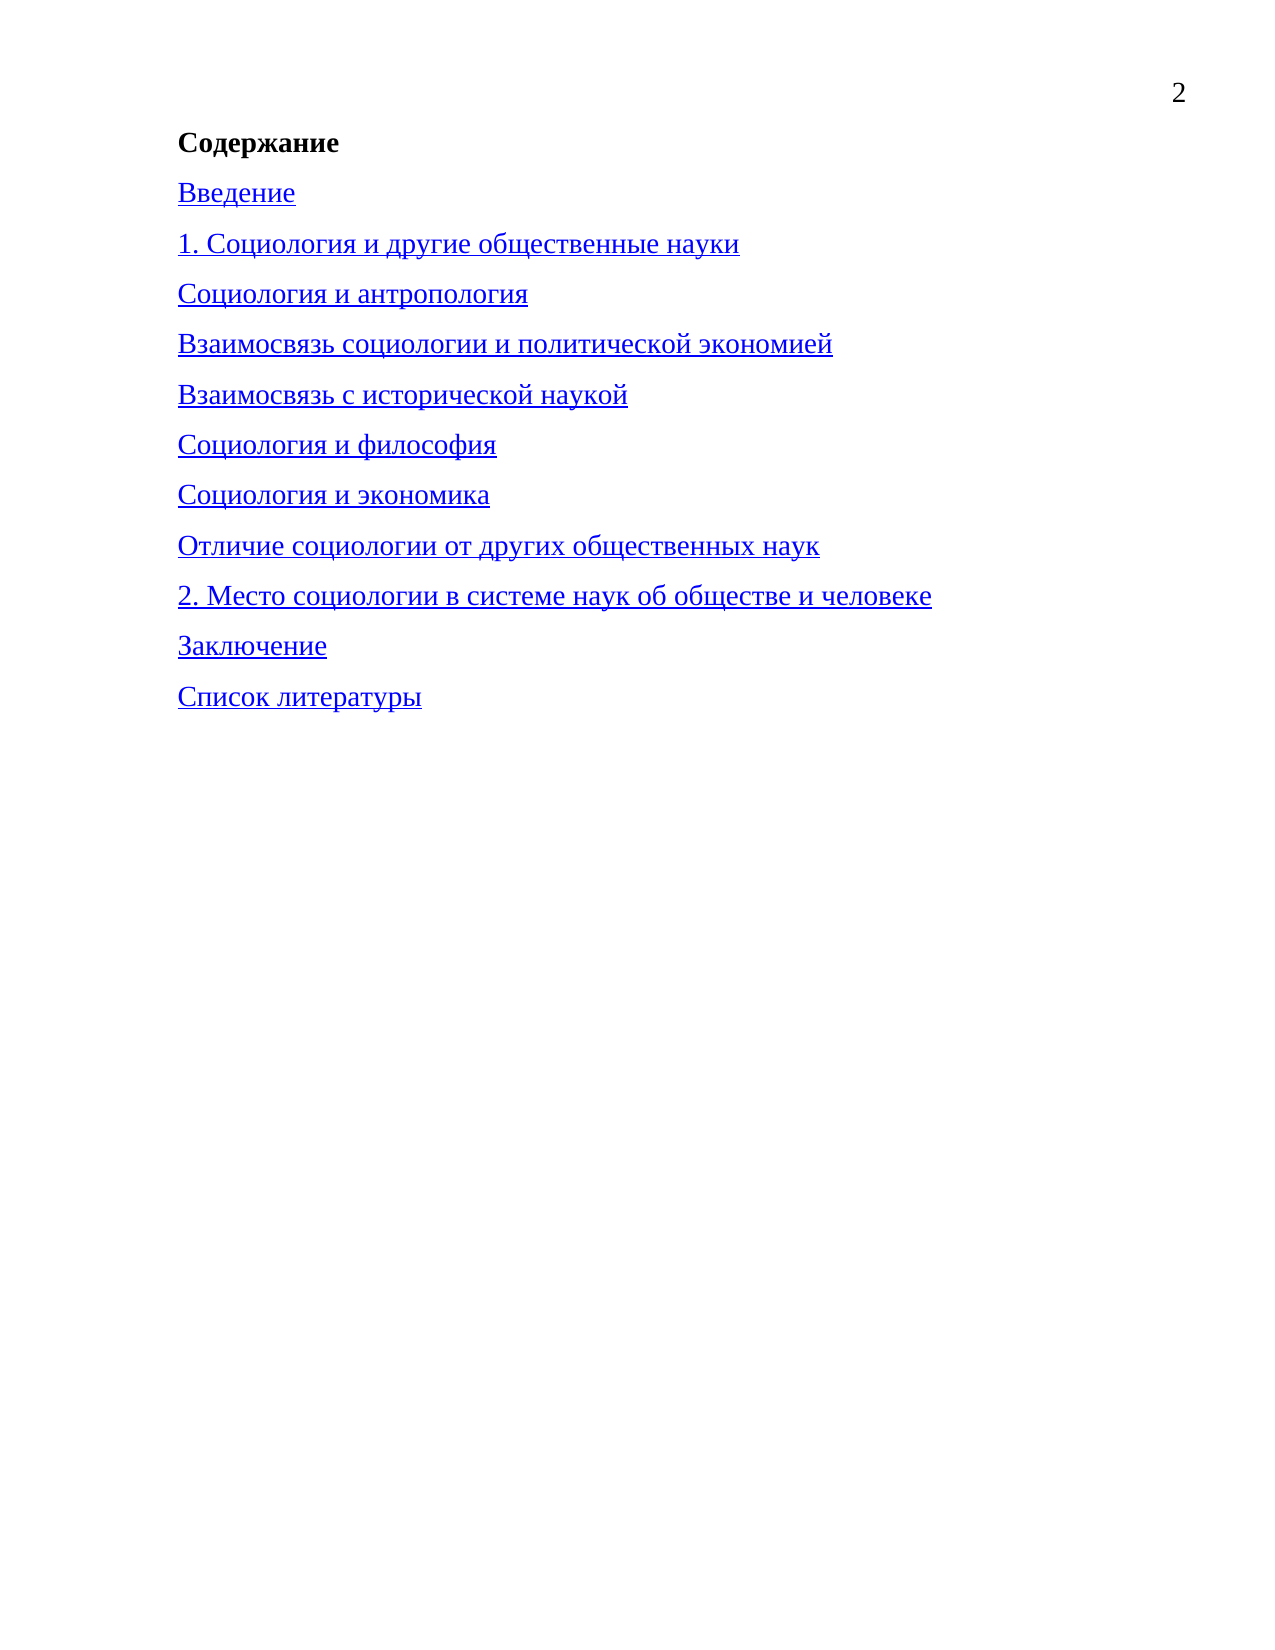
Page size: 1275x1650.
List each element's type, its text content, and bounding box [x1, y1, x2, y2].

text Заключение 16 [177, 628, 1186, 662]
text Введение 3 [177, 176, 1186, 209]
text 2. Место социологии в системе наук об обществе и человеке 13 [177, 578, 1186, 612]
text Содержание [177, 125, 1186, 159]
text Взаимосвязь с исторической наукой 8 [177, 377, 1186, 410]
text Взаимосвязь социологии и политической экономией 7 [177, 326, 1186, 360]
text Социология и философия 10 [177, 427, 1186, 461]
text Список литературы 19 [177, 679, 1186, 712]
text 1. Социология и другие общественные науки 5 [177, 226, 1186, 259]
text Социология и экономика 11 [177, 477, 1186, 511]
text Отличие социологии от других общественных наук 11 [177, 528, 1186, 561]
text Социология и антропология 6 [177, 276, 1186, 310]
